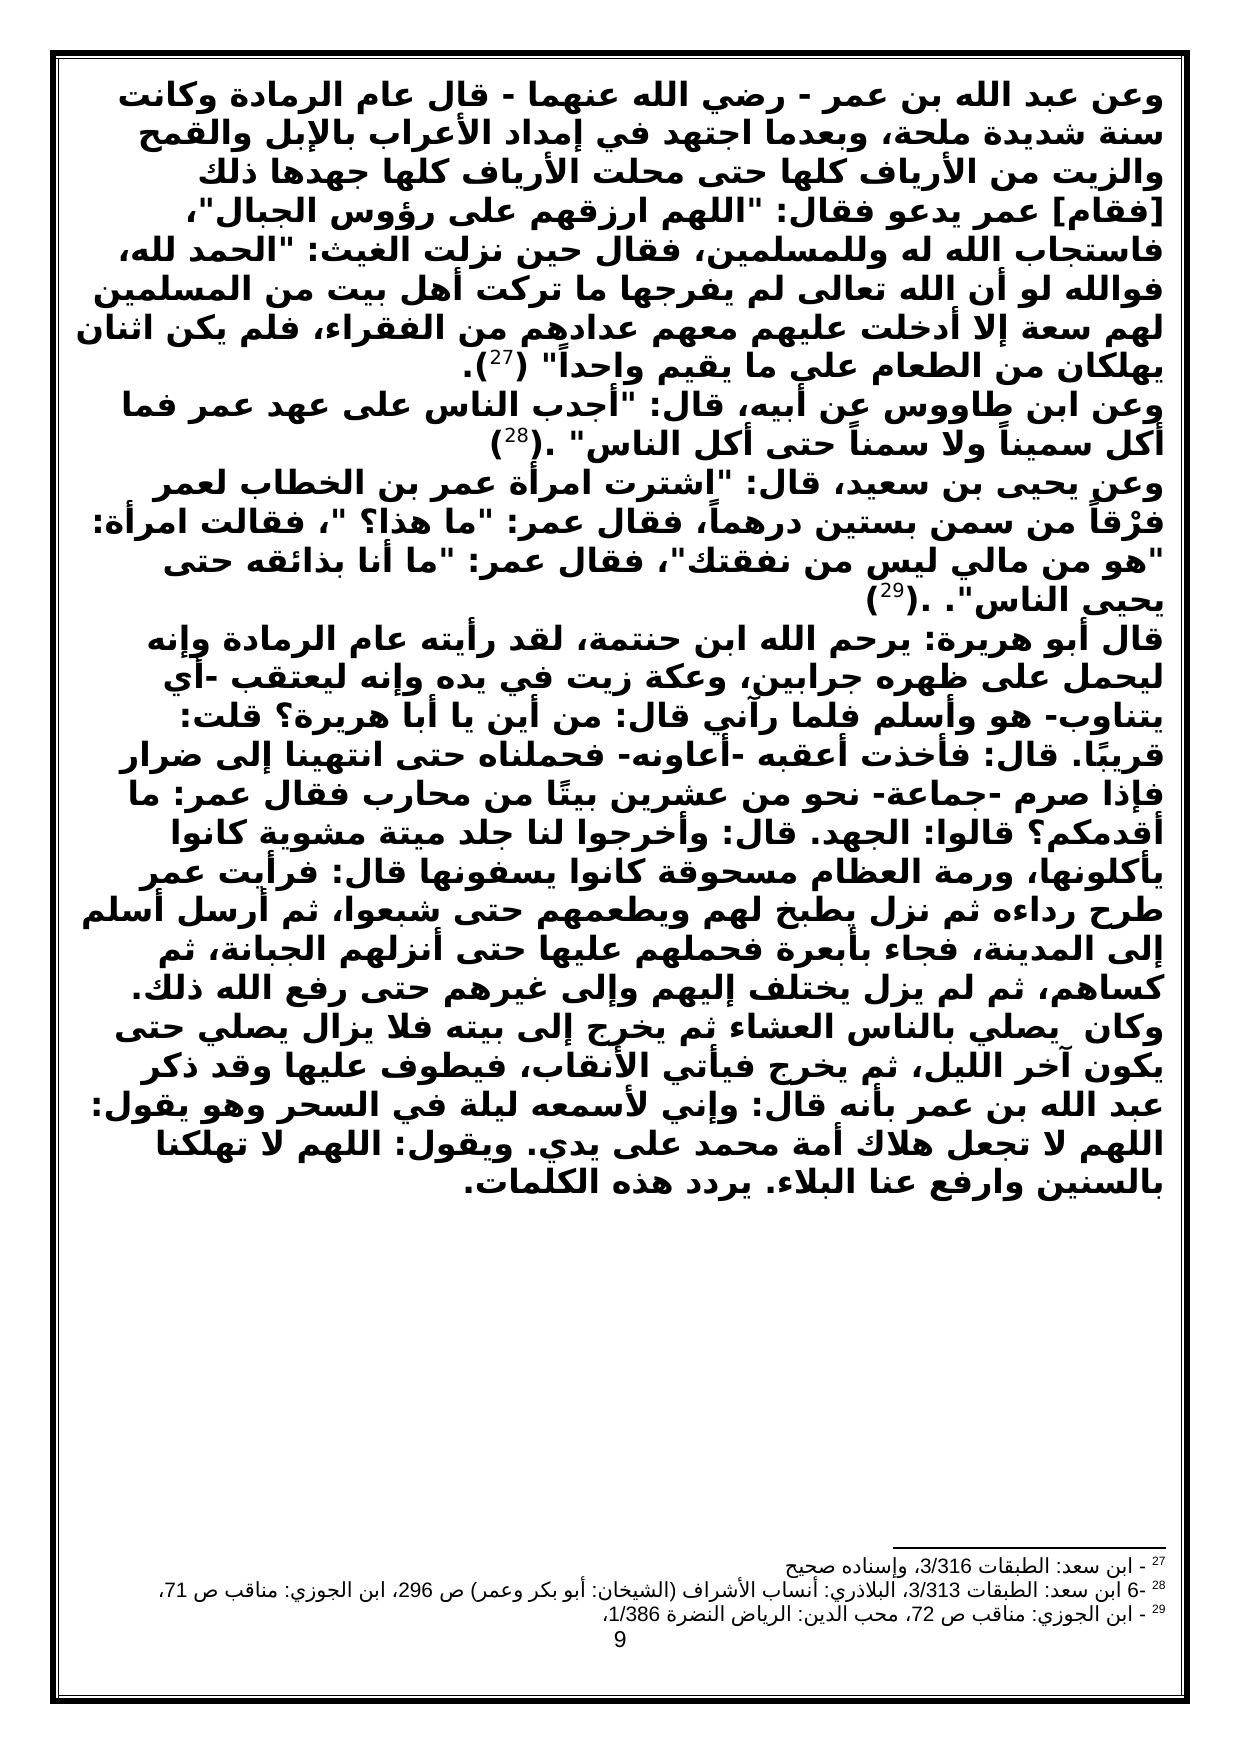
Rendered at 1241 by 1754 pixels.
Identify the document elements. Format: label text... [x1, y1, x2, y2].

text وعن يحيى بن سعيد، قال: "اشترت امرأة عمر بن الخطاب لعمر فرْقاً من سمن بستين درهماً، فقال عمر: "ما هذا؟ "، فقالت امرأة: "هو من مالي ليس من نفقتك"، فقال عمر: "ما أنا بذائقه حتى يحيى الناس". .() [75, 463, 1165, 619]
text وعن ابن طاووس عن أبيه، قال: "أجدب الناس على عهد عمر فما أكل سميناً ولا سمناً حتى أكل الناس" .() [75, 386, 1165, 463]
text قال أبو هريرة: يرحم الله ابن حنتمة، لقد رأيته عام الرمادة وإنه ليحمل على ظهره جرابين، وعكة زيت في يده وإنه ليعتقب -أي يتناوب- هو وأسلم فلما رآني قال: من أين يا أبا هريرة؟ قلت: قريبًا. قال: فأخذت أعقبه -أعاونه- فحملناه حتى انتهينا إلى ضرار فإذا صرم -جماعة- نحو من عشرين بيتًا من محارب فقال عمر: ما أقدمكم؟ قالوا: الجهد. قال: وأخرجوا لنا جلد ميتة مشوية كانوا يأكلونها، ورمة العظام مسحوقة كانوا يسفونها قال: فرأيت عمر طرح رداءه ثم نزل يطبخ لهم ويطعمهم حتى شبعوا، ثم أرسل أسلم إلى المدينة، فجاء بأبعرة فحملهم عليها حتى أنزلهم الجبانة، ثم كساهم، ثم لم يزل يختلف إليهم وإلى غيرهم حتى رفع الله ذلك. وكان يصلي بالناس العشاء ثم يخرج إلى بيته فلا يزال يصلي حتى يكون آخر الليل، ثم يخرج فيأتي الأنقاب، فيطوف عليها وقد ذكر عبد الله بن عمر بأنه قال: وإني لأسمعه ليلة في السحر وهو يقول: اللهم لا تجعل هلاك أمة محمد على يدي. ويقول: اللهم لا تهلكنا بالسنين وارفع عنا البلاء. يردد هذه الكلمات. [75, 619, 1165, 1202]
text وعن عبد الله بن عمر - رضي الله عنهما - قال عام الرمادة وكانت سنة شديدة ملحة، وبعدما اجتهد في إمداد الأعراب بالإبل والقمح والزيت من الأرياف كلها حتى محلت الأرياف كلها جهدها ذلك [فقام] عمر يدعو فقال: "اللهم ارزقهم على رؤوس الجبال"، فاستجاب الله له وللمسلمين، فقال حين نزلت الغيث: "الحمد لله، فوالله لو أن الله تعالى لم يفرجها ما تركت أهل بيت من المسلمين لهم سعة إلا أدخلت عليهم معهم عدادهم من الفقراء، فلم يكن اثنان يهلكان من الطعام على ما يقيم واحداً" (). [75, 75, 1165, 386]
